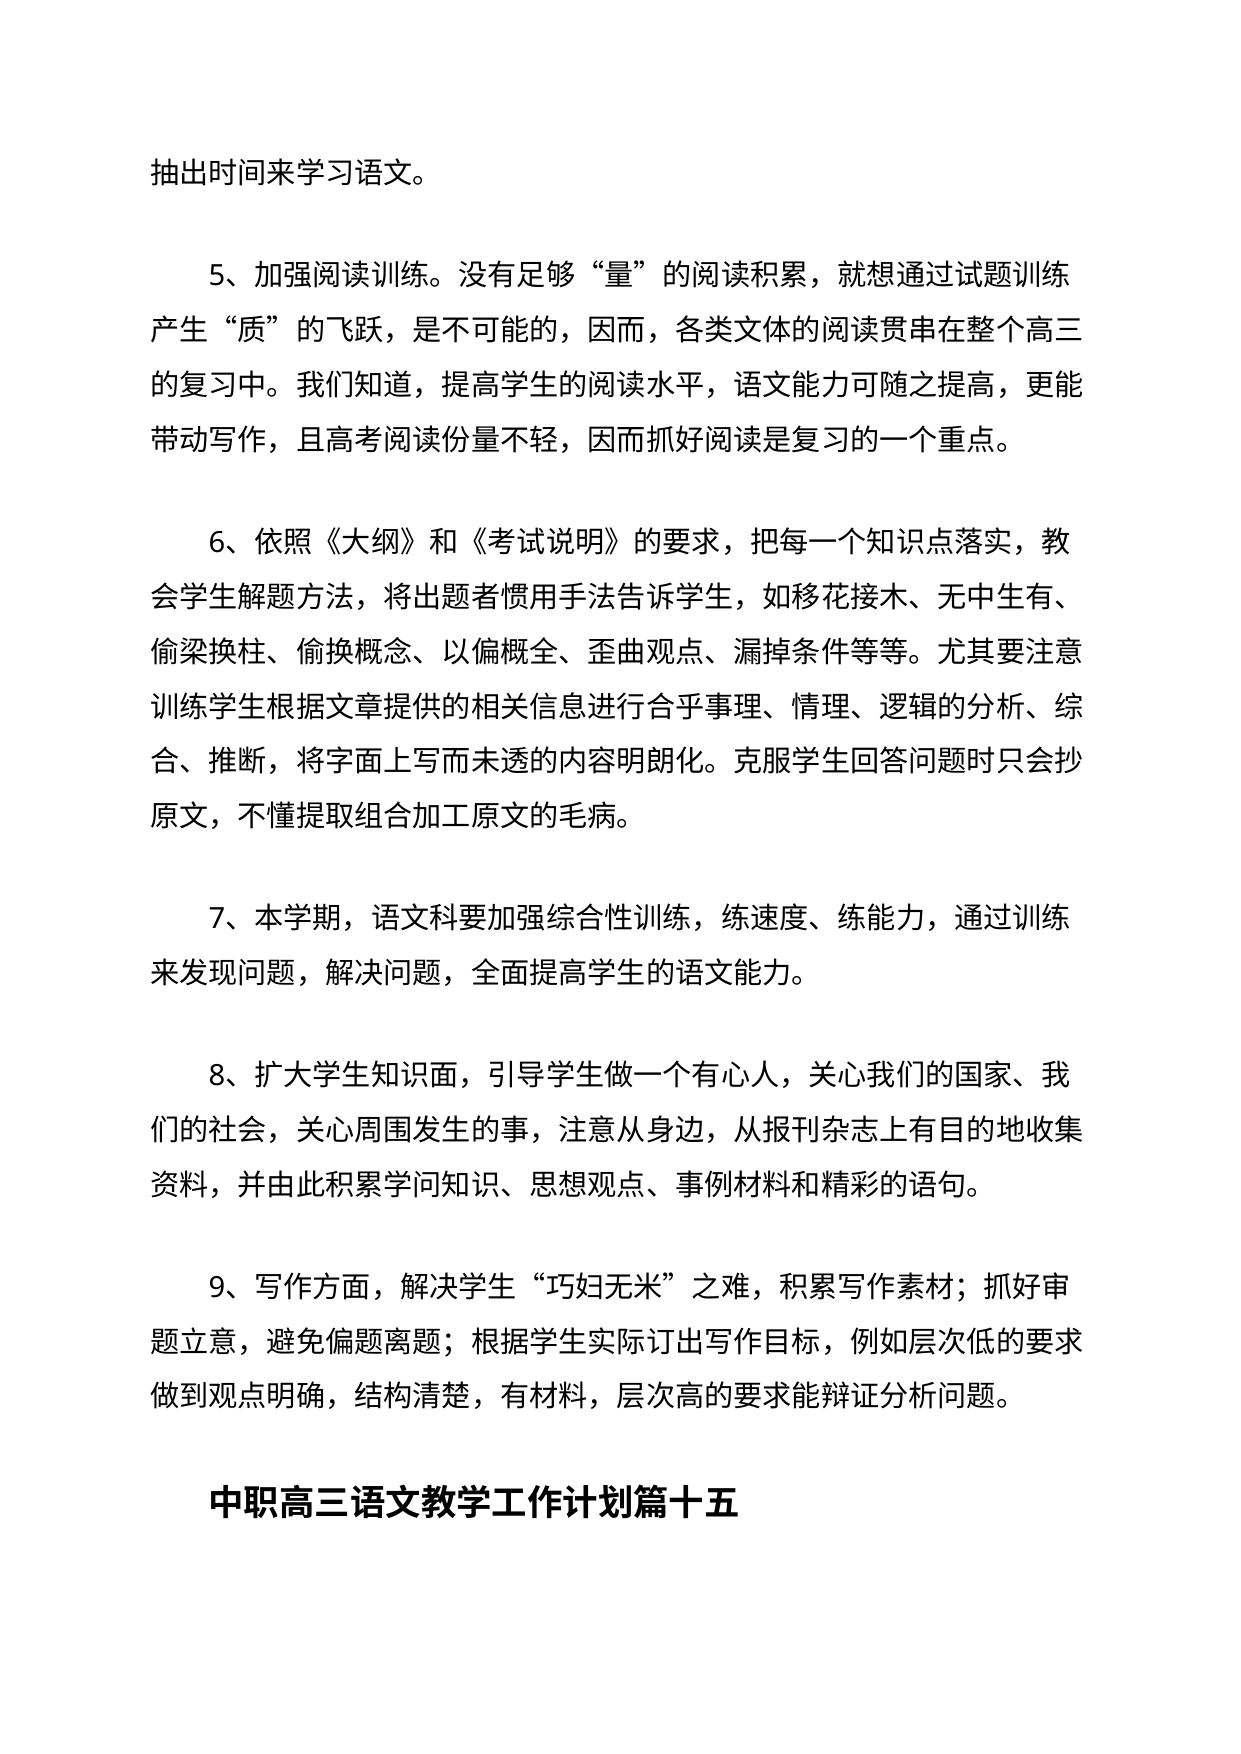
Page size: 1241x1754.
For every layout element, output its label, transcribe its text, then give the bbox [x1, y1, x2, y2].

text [150, 150, 1090, 192]
text 5、加强阅读训练。没有足够“量”的阅读积累，就想通过试题训练产生“质”的飞跃，是不可能的，因而，各类文体的阅读贯串在整个高三的复习中。我们知道，提高学生的阅读水平，语文能力可随之提高，更能带动写作，且高考阅读份量不轻，因而抓好阅读是复习的一个重点。 [150, 252, 1090, 459]
text 中职高三语文教学工作计划篇十五 [150, 1475, 1090, 1526]
text 8、扩大学生知识面，引导学生做一个有心人，关心我们的国家、我们的社会，关心周围发生的事，注意从身边，从报刊杂志上有目的地收集资料，并由此积累学问知识、思想观点、事例材料和精彩的语句。 [150, 1051, 1090, 1204]
text 6、依照《大纲》和《考试说明》的要求，把每一个知识点落实，教会学生解题方法，将出题者惯用手法告诉学生，如移花接木、无中生有、偷梁换柱、偷换概念、以偏概全、歪曲观点、漏掉条件等等。尤其要注意训练学生根据文章提供的相关信息进行合乎事理、情理、逻辑的分析、综合、推断，将字面上写而未透的内容明朗化。克服学生回答问题时只会抄原文，不懂提取组合加工原文的毛病。 [150, 518, 1090, 835]
text 7、本学期，语文科要加强综合性训练，练速度、练能力，通过训练来发现问题，解决问题，全面提高学生的语文能力。 [150, 895, 1090, 992]
text 9、写作方面，解决学生“巧妇无米”之难，积累写作素材；抓好审题立意，避免偏题离题；根据学生实际订出写作目标，例如层次低的要求做到观点明确，结构清楚，有材料，层次高的要求能辩证分析问题。 [150, 1263, 1090, 1415]
